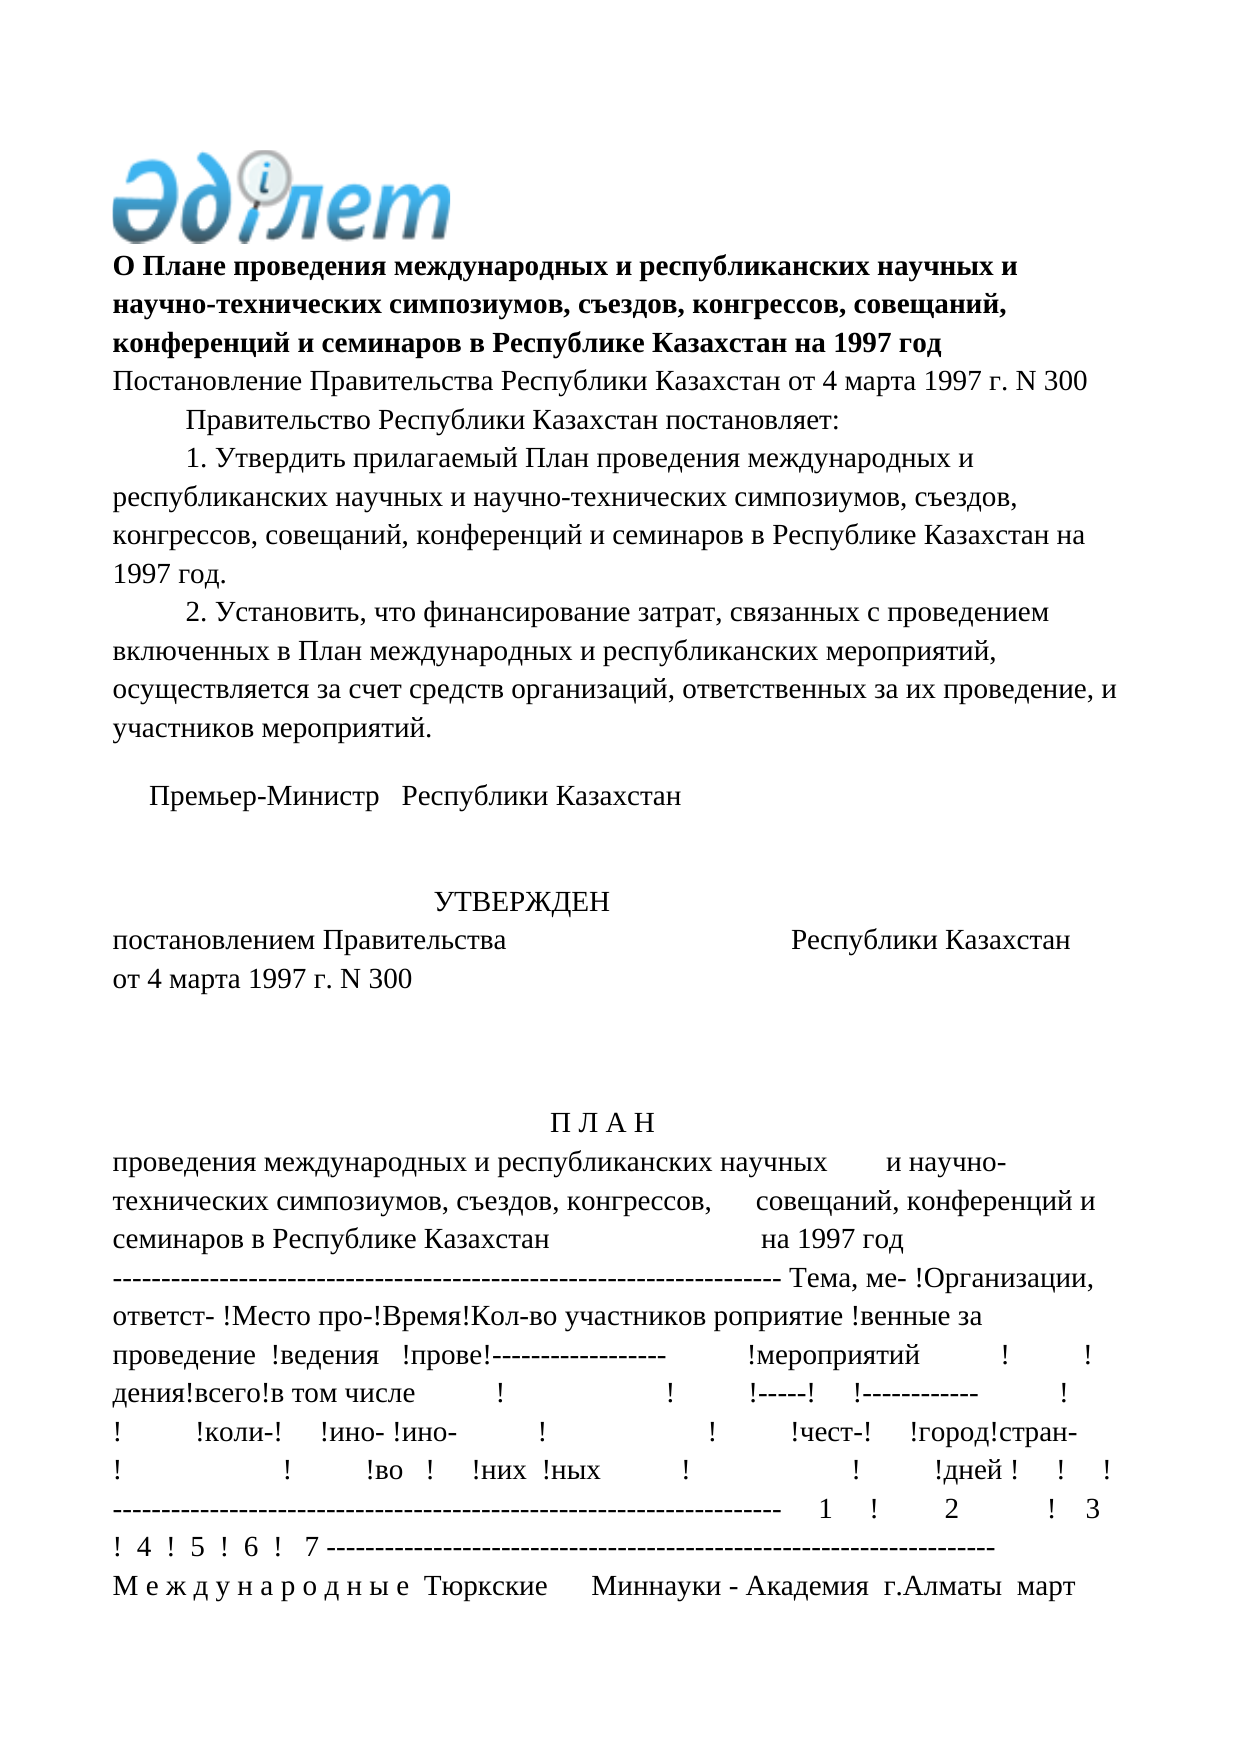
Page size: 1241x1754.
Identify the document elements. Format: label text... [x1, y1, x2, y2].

text П Л А Н [112, 1028, 1128, 1139]
text Правительство Республики Казахстан постановляет: 1. Утвердить прилагаемый План проведения международных и республиканских научных и научно-технических симпозиумов, съездов, конгрессов, совещаний, конференций и семинаров в Республике Казахстан на 1997 год. 2. Установить, что финансирование затрат, связанных с проведением включенных в План международных и республиканских мероприятий, осуществляется за счет средств организаций, ответственных за их проведение, и участников мероприятий. [112, 402, 1128, 774]
text О Плане проведения международных и республиканских научных и научно-технических симпозиумов, съездов, конгрессов, совещаний, конференций и семинаров в Республике Казахстан на 1997 год [112, 248, 1128, 358]
picture [112, 150, 451, 244]
text Премьер-Министр Республики Казахстан [112, 778, 1128, 811]
text УТВЕРЖДЕН постановлением Правительства Республики Казахстан от 4 марта 1997 г. N 300 [112, 884, 1128, 1025]
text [112, 1144, 1128, 1602]
text Постановление Правительства Республики Казахстан от 4 марта 1997 г. N 300 [112, 363, 1128, 397]
